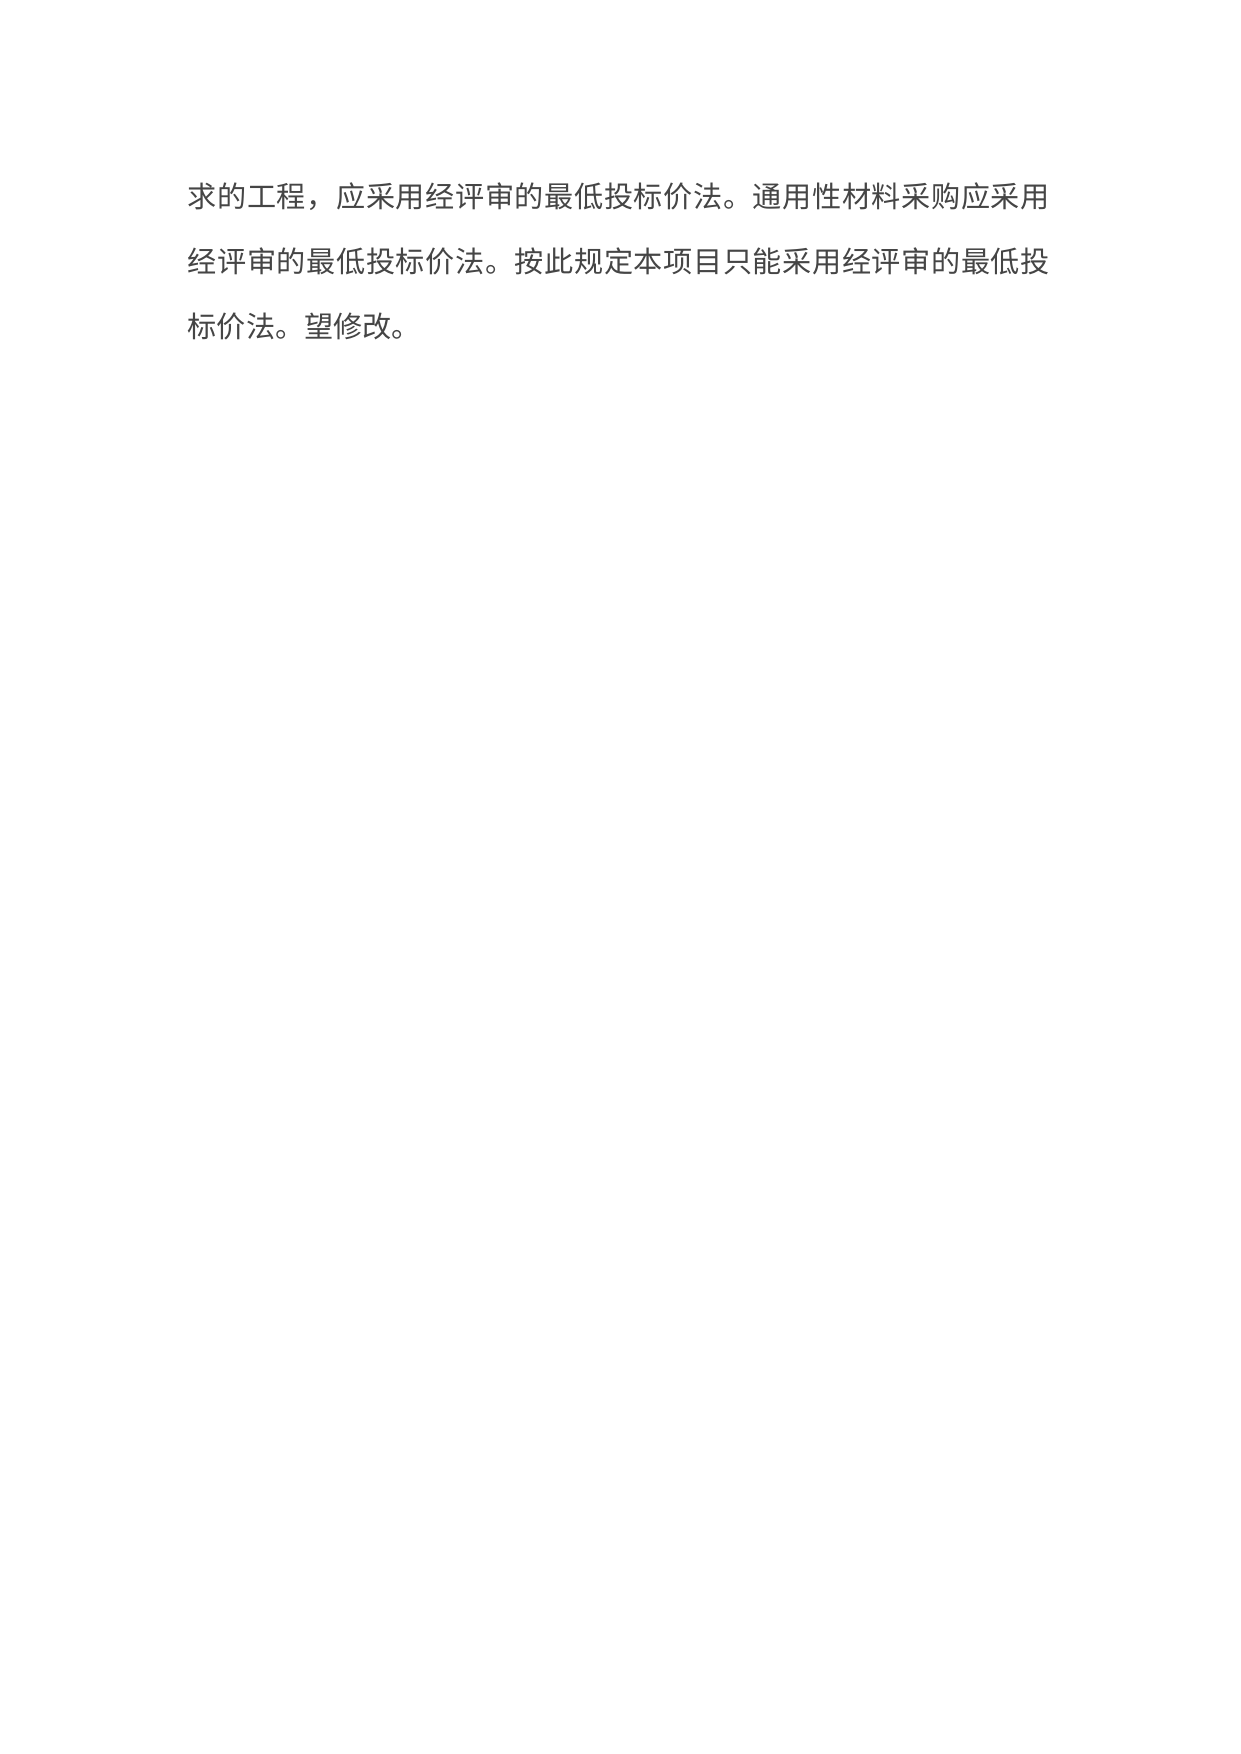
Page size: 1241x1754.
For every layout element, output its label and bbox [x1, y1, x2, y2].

text [187, 162, 1053, 357]
